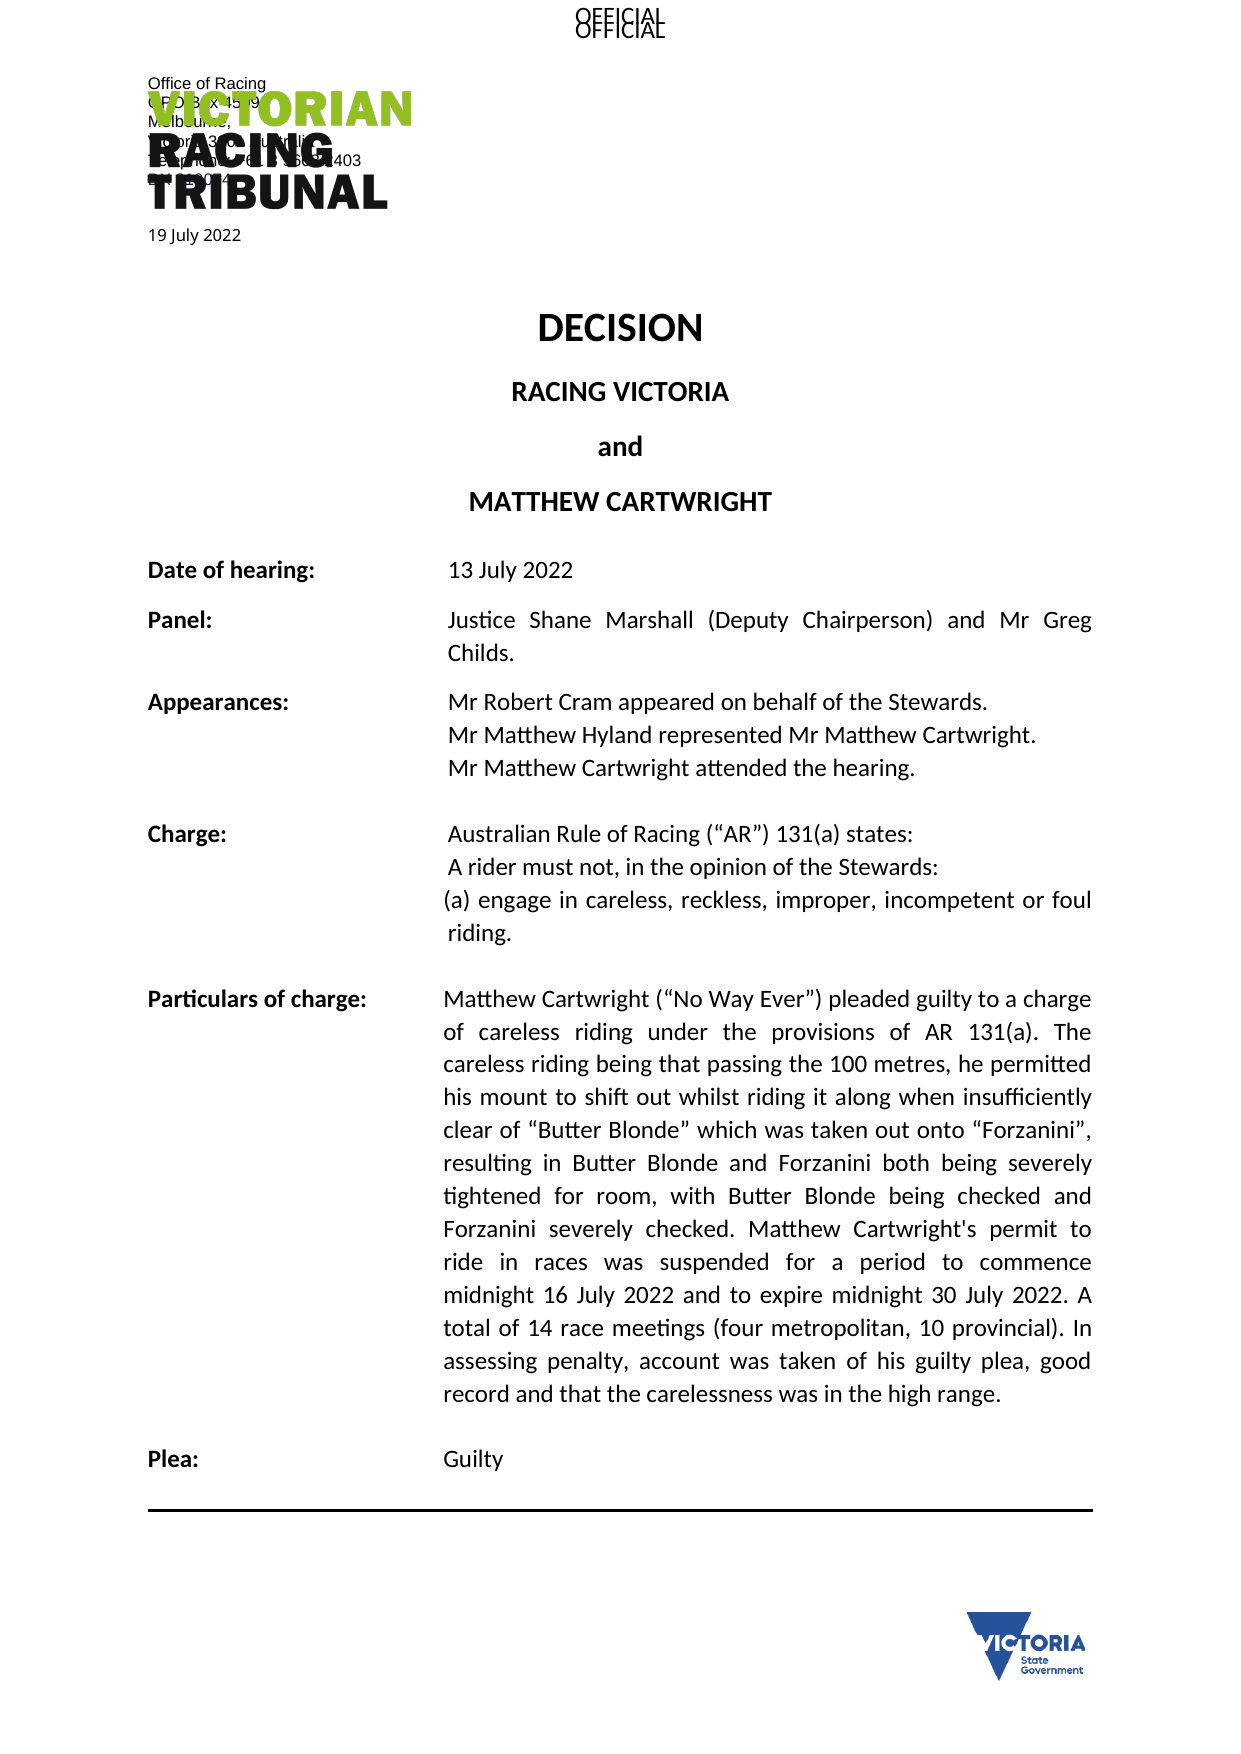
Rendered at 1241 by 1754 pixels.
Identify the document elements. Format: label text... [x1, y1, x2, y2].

text Appearances: Mr Robert Cram appeared on behalf of the Stewards. [148, 687, 1093, 717]
text (a) engage in careless, reckless, improper, incompetent or foul riding. [443, 884, 1093, 947]
text Particulars of charge: Matthew Cartwright (“No Way Ever”) pleaded guilty to a charge of careless riding under the provisions of AR 131(a). The careless riding being that passing the 100 metres, he permitted his mount to shift out whilst riding it along when insufficiently clear of “Butter Blonde” which was taken out onto “Forzanini”, resulting in Butter Blonde and Forzanini both being severely tightened for room, with Butter Blonde being checked and Forzanini severely checked. Matthew Cartwright's permit to ride in races was suspended for a period to commence midnight 16 July 2022 and to expire midnight 30 July 2022. A total of 14 race meetings (four metropolitan, 10 provincial). In assessing penalty, account was taken of his guilty plea, good record and that the carelessness was in the high range. [148, 983, 1093, 1408]
text and [148, 428, 1093, 464]
text MATTHEW CARTWRIGHT [148, 483, 1093, 519]
text 19 July 2022 [148, 223, 1093, 246]
text Date of hearing: 13 July 2022 [148, 554, 1093, 585]
picture [966, 1612, 1086, 1681]
picture [132, 70, 425, 224]
text Plea: Guilty [148, 1444, 1093, 1474]
text Panel: Justice Shane Marshall (Deputy Chairperson) and Mr Greg Childs. [148, 604, 1093, 667]
text DECISION [148, 301, 1093, 352]
text RACING VICTORIA [148, 373, 1093, 408]
text Mr Matthew Cartwright attended the hearing. [448, 752, 1093, 783]
text Charge: Australian Rule of Racing (“AR”) 131(a) states: [148, 818, 1093, 849]
text A rider must not, in the opinion of the Stewards: [148, 851, 1093, 882]
text Mr Matthew Hyland represented Mr Matthew Cartwright. [448, 719, 1093, 750]
